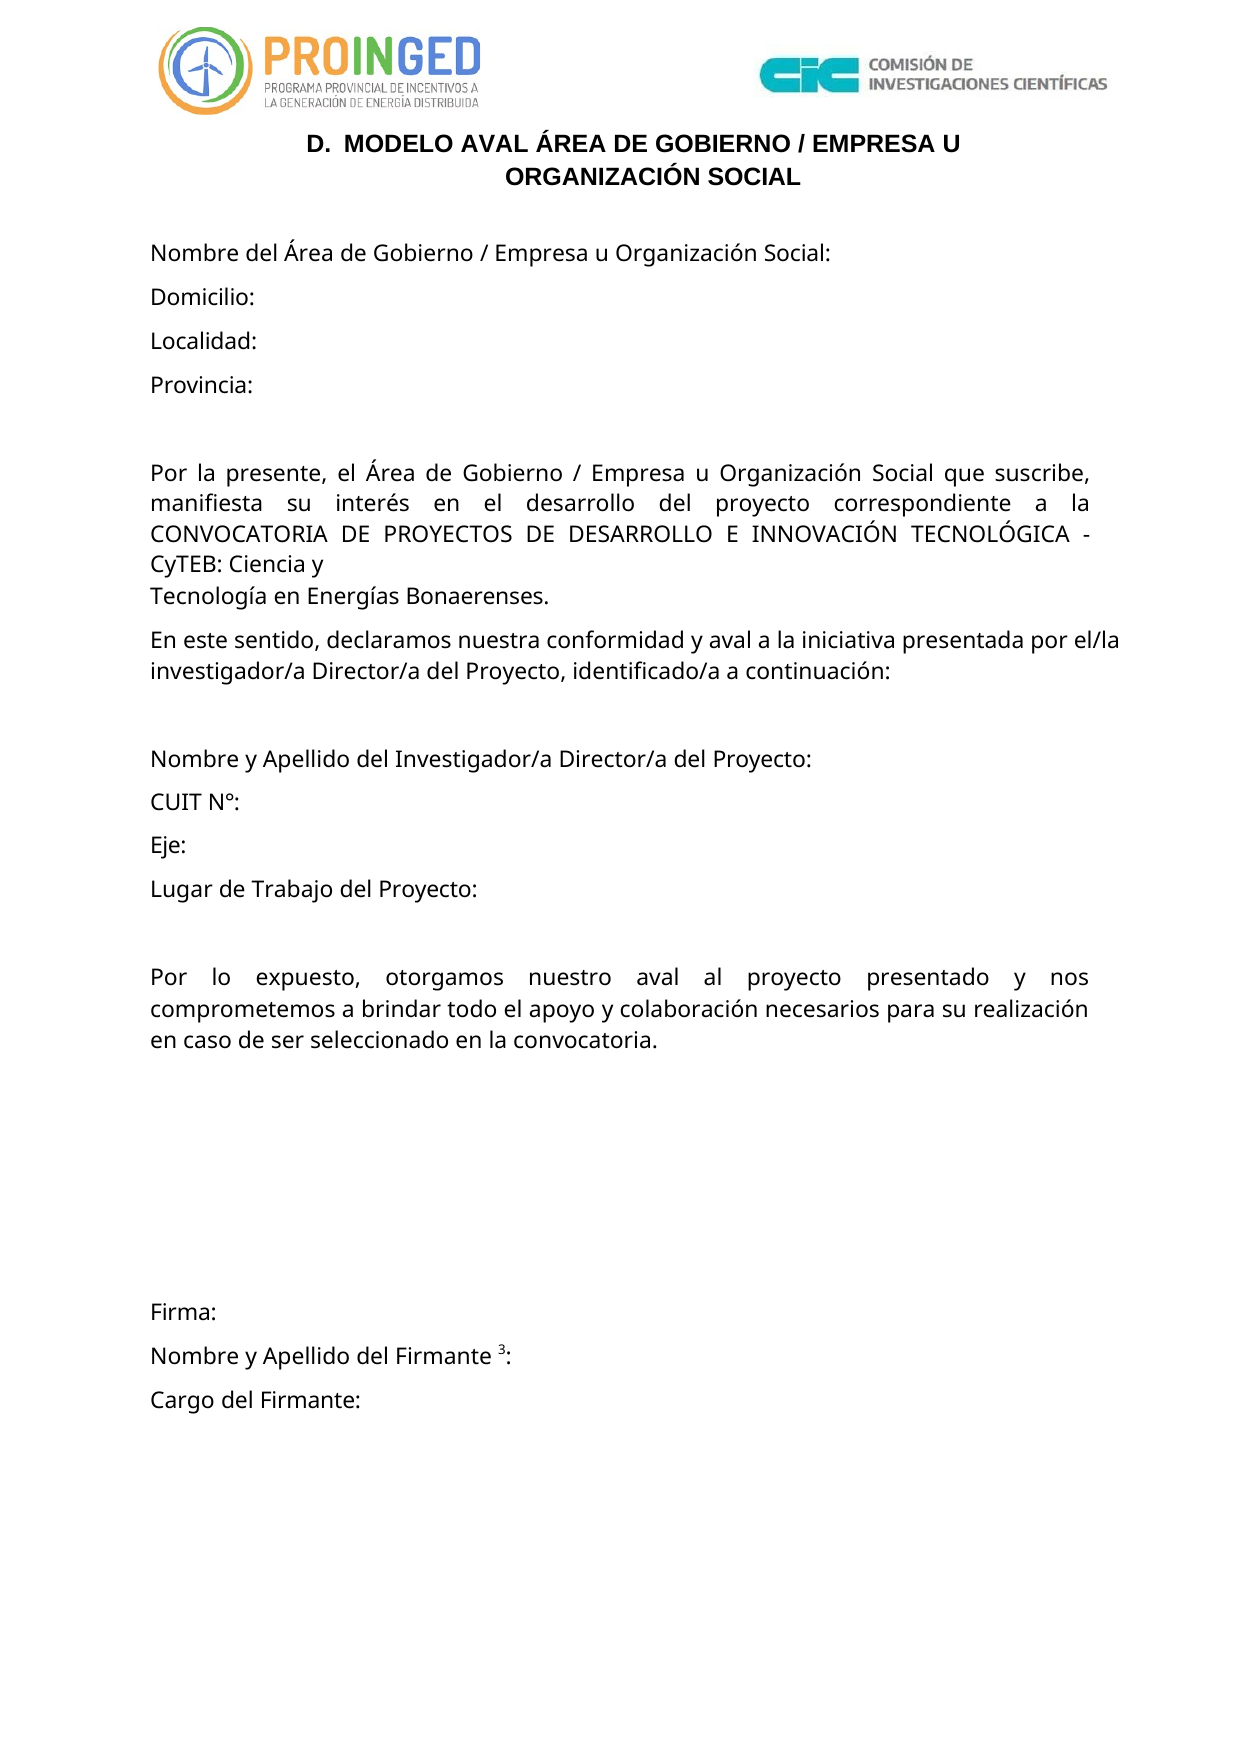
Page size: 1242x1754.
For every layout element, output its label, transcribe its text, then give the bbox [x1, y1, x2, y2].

text Lugar de Trabajo del Proyecto: [150, 873, 1197, 905]
subtitle MODELO AVAL ÁREA DE GOBIERNO / EMPRESA U [306, 129, 1197, 158]
text ORGANIZACIÓN SOCIAL [505, 162, 1197, 191]
text Tecnología en Energías Bonaerenses. [150, 580, 1197, 611]
text Nombre del Área de Gobierno / Empresa u Organización Social: [150, 237, 1197, 268]
text Nombre y Apellido del Firmante 3: [150, 1340, 1197, 1372]
text Domicilio: [150, 281, 1197, 312]
text Localidad: [150, 325, 1197, 356]
subtitle CUIT N°: [150, 786, 1197, 817]
text Firma: [150, 1296, 1197, 1328]
text En este sentido, declaramos nuestra conformidad y aval a la iniciativa presentada por el/la investigador/a Director/a del Proyecto, identificado/a a continuación: [150, 624, 1197, 686]
text Cargo del Firmante: [150, 1384, 1197, 1415]
text Eje: [150, 829, 1197, 861]
text Por lo expuesto, otorgamos nuestro aval al proyecto presentado y nos comprometemos a brindar todo el apoyo y colaboración necesarios para su realización en caso de ser seleccionado en la convocatoria. [150, 961, 1090, 1055]
text Provincia: [150, 369, 1197, 400]
text Por la presente, el Área de Gobierno / Empresa u Organización Social que suscribe, manifiesta su interés en el desarrollo del proyecto correspondiente a la CONVOCATORIA DE PROYECTOS DE DESARROLLO E INNOVACIÓN TECNOLÓGICA - CyTEB: Ciencia y [150, 457, 1092, 579]
picture [753, 44, 1112, 98]
text Nombre y Apellido del Investigador/a Director/a del Proyecto: [150, 743, 1197, 774]
picture [158, 27, 481, 115]
